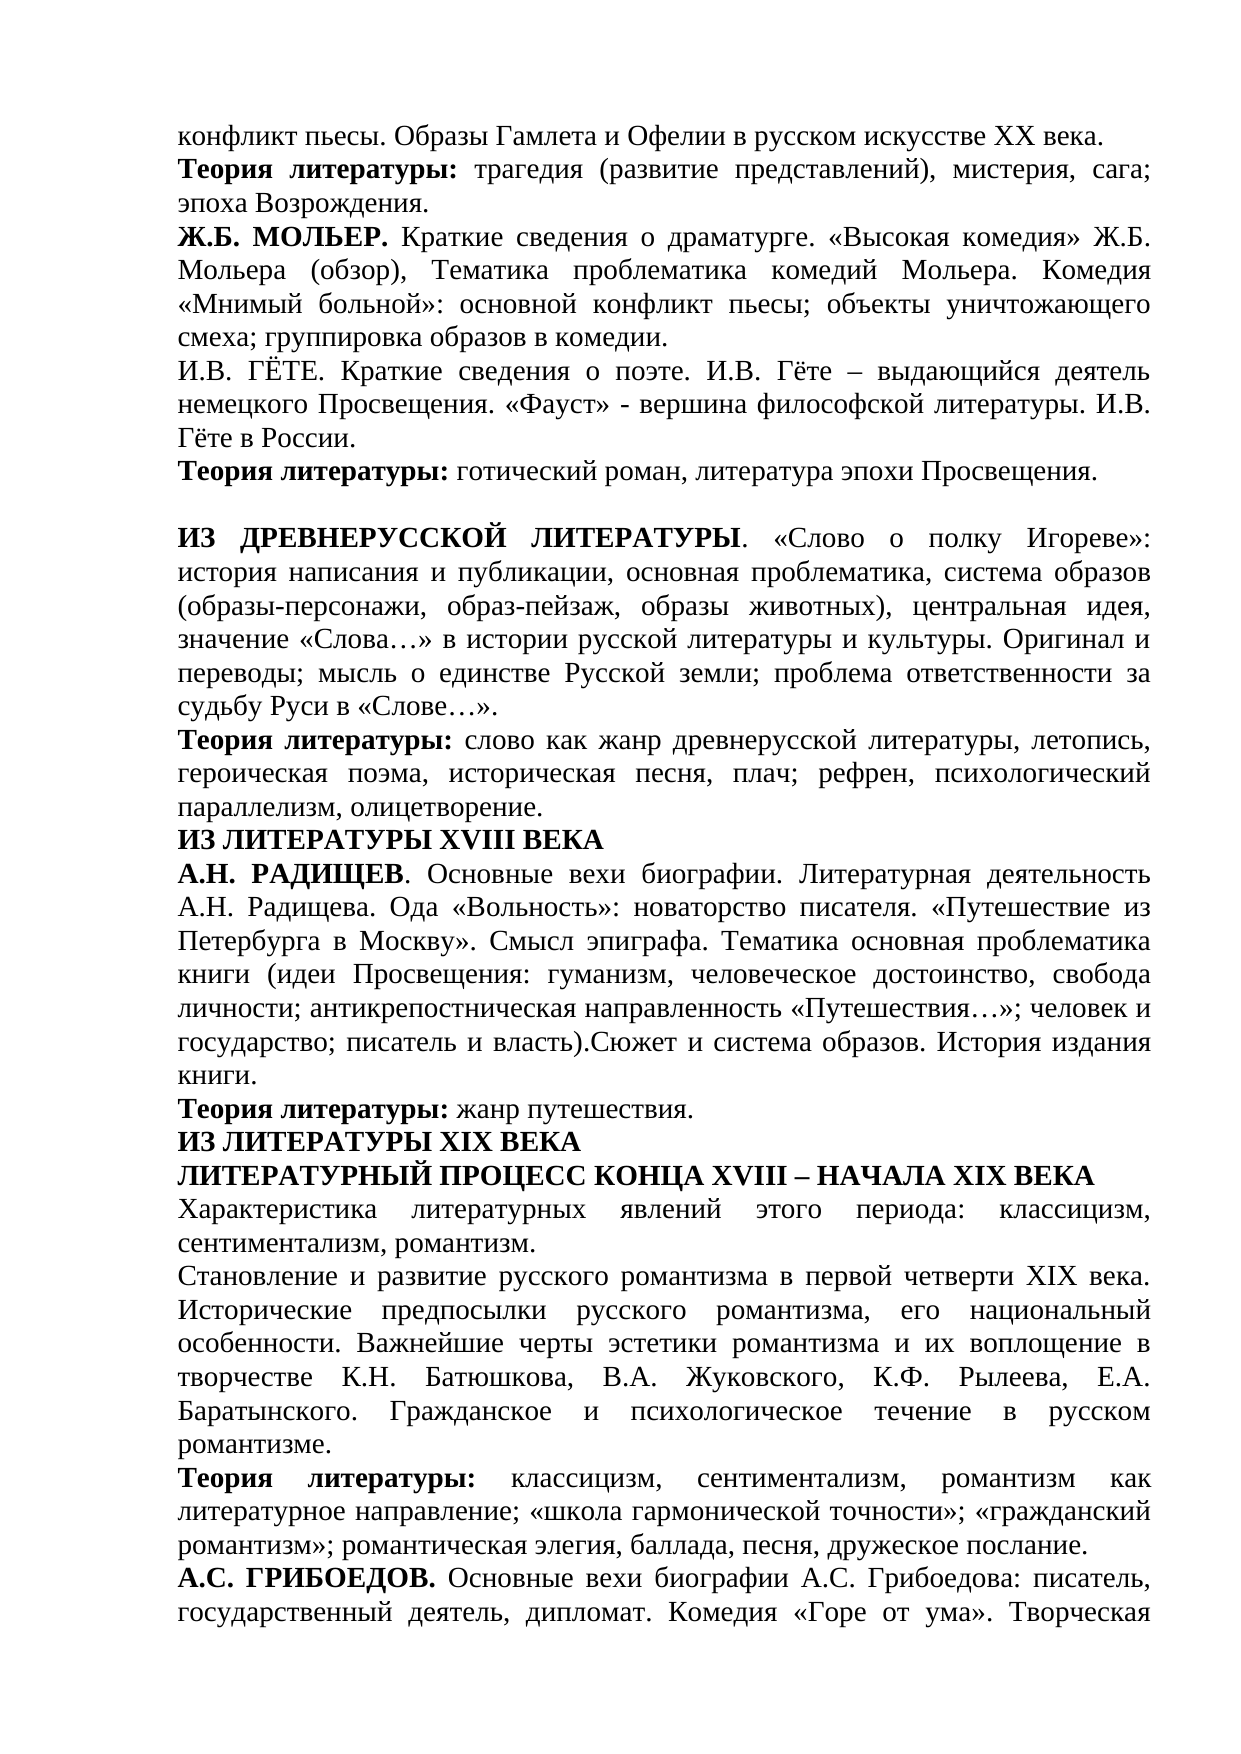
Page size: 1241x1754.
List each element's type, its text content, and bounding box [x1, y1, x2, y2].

text И.В. ГЁТЕ. Краткие сведения о поэте. И.В. Гёте – выдающийся деятель немецкого Просвещения. «Фауст» - вершина философской литературы. И.В. Гёте в России. [177, 353, 1152, 453]
text ЛИТЕРАТУРНЫЙ ПРОЦЕСС КОНЦА XVIII – НАЧАЛА XIX ВЕКА [177, 1158, 1152, 1191]
text ИЗ ДРЕВНЕРУССКОЙ ЛИТЕРАТУРЫ. «Слово о полку Игореве»: история написания и публикации, основная проблематика, система образов (образы-персонажи, образ-пейзаж, образы животных), центральная идея, значение «Слова…» в истории русской литературы и культуры. Оригинал и переводы; мысль о единстве Русской земли; проблема ответственности за судьбу Руси в «Слове…». [177, 521, 1152, 722]
text Теория литературы: слово как жанр древнерусской литературы, летопись, героическая поэма, историческая песня, плач; рефрен, психологический параллелизм, олицетворение. [177, 722, 1152, 822]
text Теория литературы: готический роман, литература эпохи Просвещения. [177, 453, 1152, 487]
text Теория литературы: жанр путешествия. [177, 1091, 1152, 1124]
text ИЗ ЛИТЕРАТУРЫ XIX ВЕКА [177, 1124, 1152, 1158]
text Ж.Б. МОЛЬЕР. Краткие сведения о драматурге. «Высокая комедия» Ж.Б. Мольера (обзор), Тематика проблематика комедий Мольера. Комедия «Мнимый больной»: основной конфликт пьесы; объекты уничтожающего смеха; группировка образов в комедии. [177, 219, 1152, 353]
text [177, 1560, 1152, 1627]
text А.Н. РАДИЩЕВ. Основные вехи биографии. Литературная деятельность А.Н. Радищева. Ода «Вольность»: новаторство писателя. «Путешествие из Петербурга в Москву». Смысл эпиграфа. Тематика основная проблематика книги (идеи Просвещения: гуманизм, человеческое достоинство, свобода личности; антикрепостническая направленность «Путешествия…»; человек и государство; писатель и власть).Сюжет и система образов. История издания книги. [177, 856, 1152, 1091]
text Становление и развитие русского романтизма в первой четверти XIX века. Исторические предпосылки русского романтизма, его национальный особенности. Важнейшие черты эстетики романтизма и их воплощение в творчестве К.Н. Батюшкова, В.А. Жуковского, К.Ф. Рылеева, Е.А. Баратынского. Гражданское и психологическое течение в русском романтизме. [177, 1258, 1152, 1460]
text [177, 118, 1152, 152]
text Характеристика литературных явлений этого периода: классицизм, сентиментализм, романтизм. [177, 1191, 1152, 1258]
text Теория литературы: классицизм, сентиментализм, романтизм как литературное направление; «школа гармонической точности»; «гражданский романтизм»; романтическая элегия, баллада, песня, дружеское послание. [177, 1460, 1152, 1560]
text ИЗ ЛИТЕРАТУРЫ XVIII ВЕКА [177, 822, 1152, 856]
text Теория литературы: трагедия (развитие представлений), мистерия, сага; эпоха Возрождения. [177, 152, 1152, 219]
